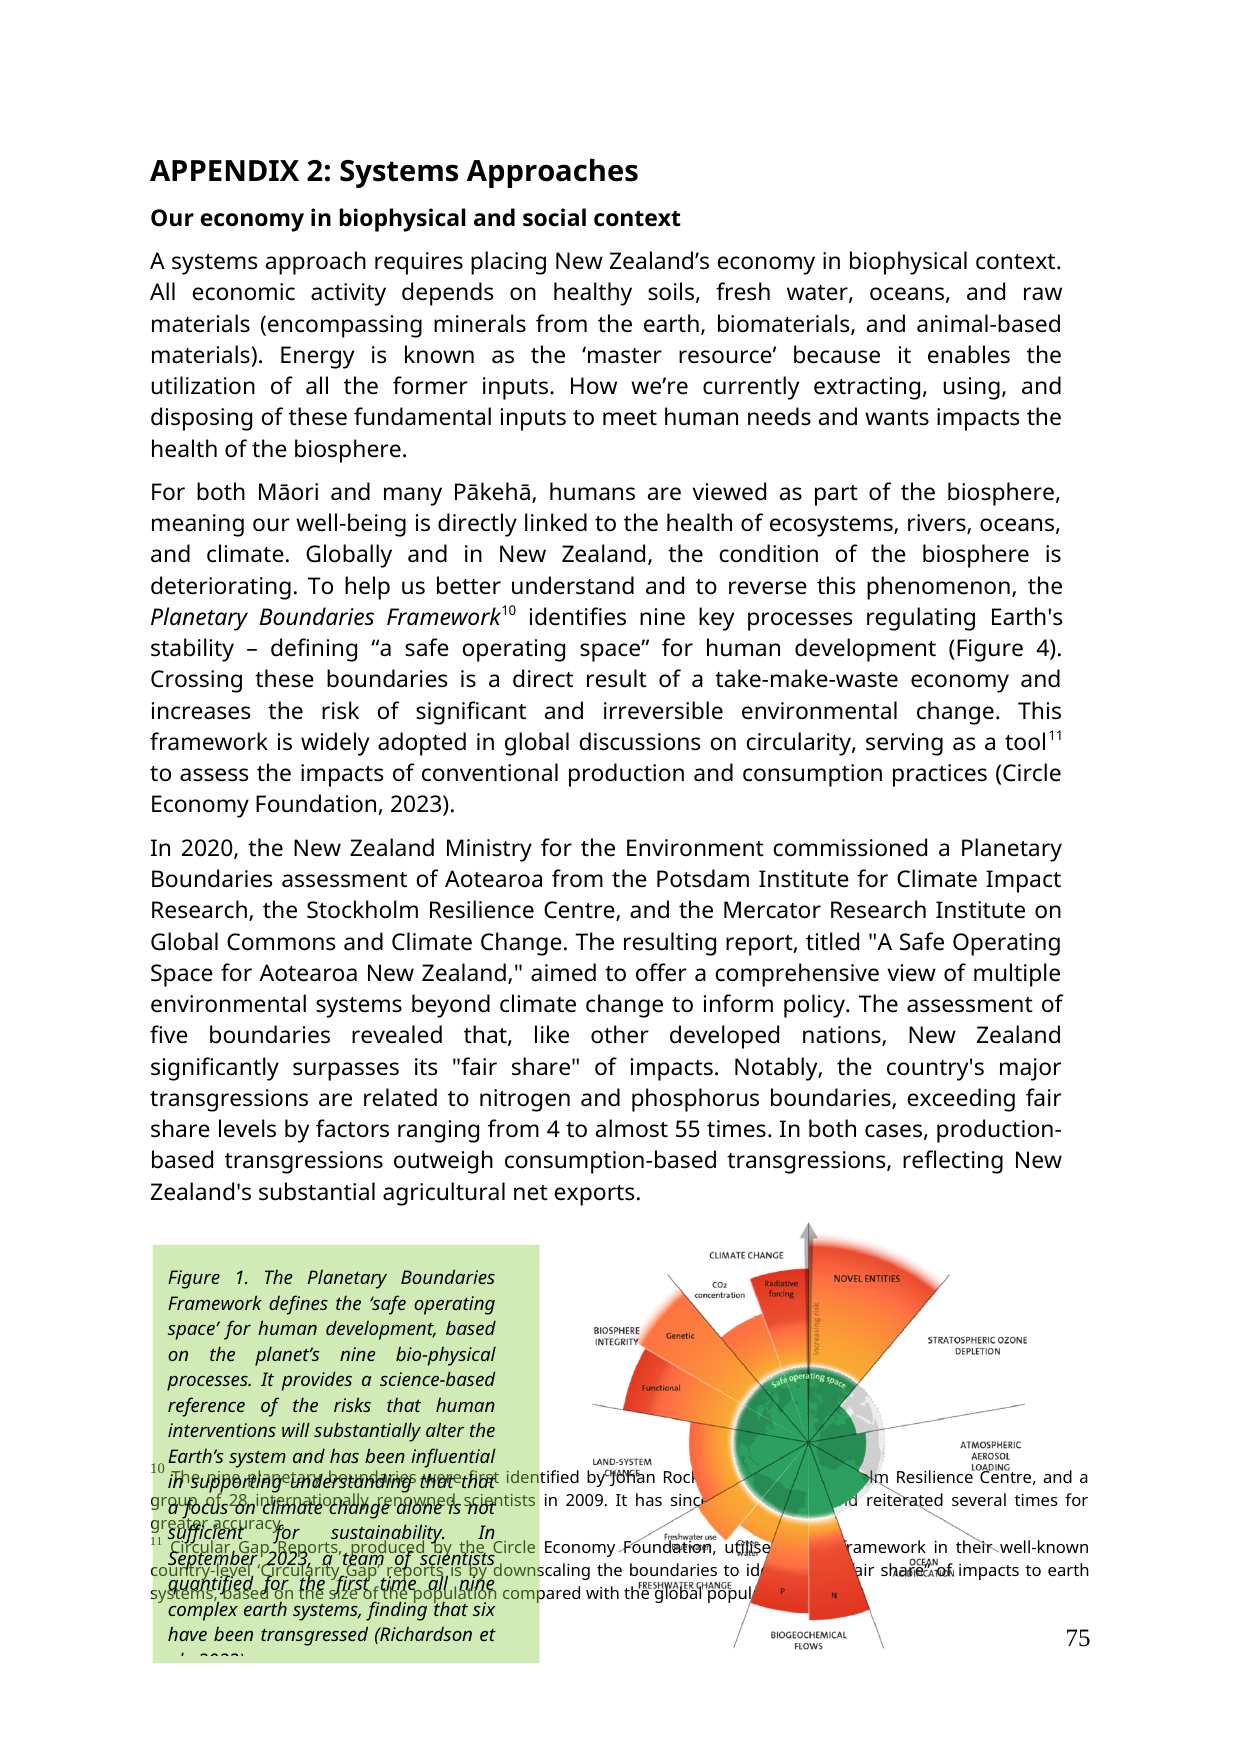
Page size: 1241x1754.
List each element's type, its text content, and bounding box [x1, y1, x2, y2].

picture [571, 1214, 1047, 1663]
text Our economy in biophysical and social context [150, 202, 1063, 233]
text For both Māori and many Pākehā, humans are viewed as part of the biosphere, meaning our well-being is directly linked to the health of ecosystems, rivers, oceans, and climate. Globally and in New Zealand, the condition of the biosphere is deteriorating. To help us better understand and to reverse this phenomenon, the Planetary Boundaries Framework identifies nine key processes regulating Earth's stability – defining “a safe operating space” for human development (Figure 4). Crossing these boundaries is a direct result of a take-make-waste economy and increases the risk of significant and irreversible environmental change. This framework is widely adopted in global discussions on circularity, serving as a tool to assess the impacts of conventional production and consumption practices (Circle Economy Foundation, 2023). [150, 476, 1063, 820]
text APPENDIX 2: Systems Approaches [150, 150, 1063, 190]
text In 2020, the New Zealand Ministry for the Environment commissioned a Planetary Boundaries assessment of Aotearoa from the Potsdam Institute for Climate Impact Research, the Stockholm Resilience Centre, and the Mercator Research Institute on Global Commons and Climate Change. The resulting report, titled "A Safe Operating Space for Aotearoa New Zealand," aimed to offer a comprehensive view of multiple environmental systems beyond climate change to inform policy. The assessment of five boundaries revealed that, like other developed nations, New Zealand significantly surpasses its "fair share" of impacts. Notably, the country's major transgressions are related to nitrogen and phosphorus boundaries, exceeding fair share levels by factors ranging from 4 to almost 55 times. In both cases, production-based transgressions outweigh consumption-based transgressions, reflecting New Zealand's substantial agricultural net exports. [150, 832, 1063, 1207]
text A systems approach requires placing New Zealand’s economy in biophysical context. All economic activity depends on healthy soils, fresh water, oceans, and raw materials (encompassing minerals from the earth, biomaterials, and animal-based materials). Energy is known as the ‘master resource’ because it enables the utilization of all the former inputs. How we’re currently extracting, using, and disposing of these fundamental inputs to meet human needs and wants impacts the health of the biosphere. [150, 245, 1063, 464]
